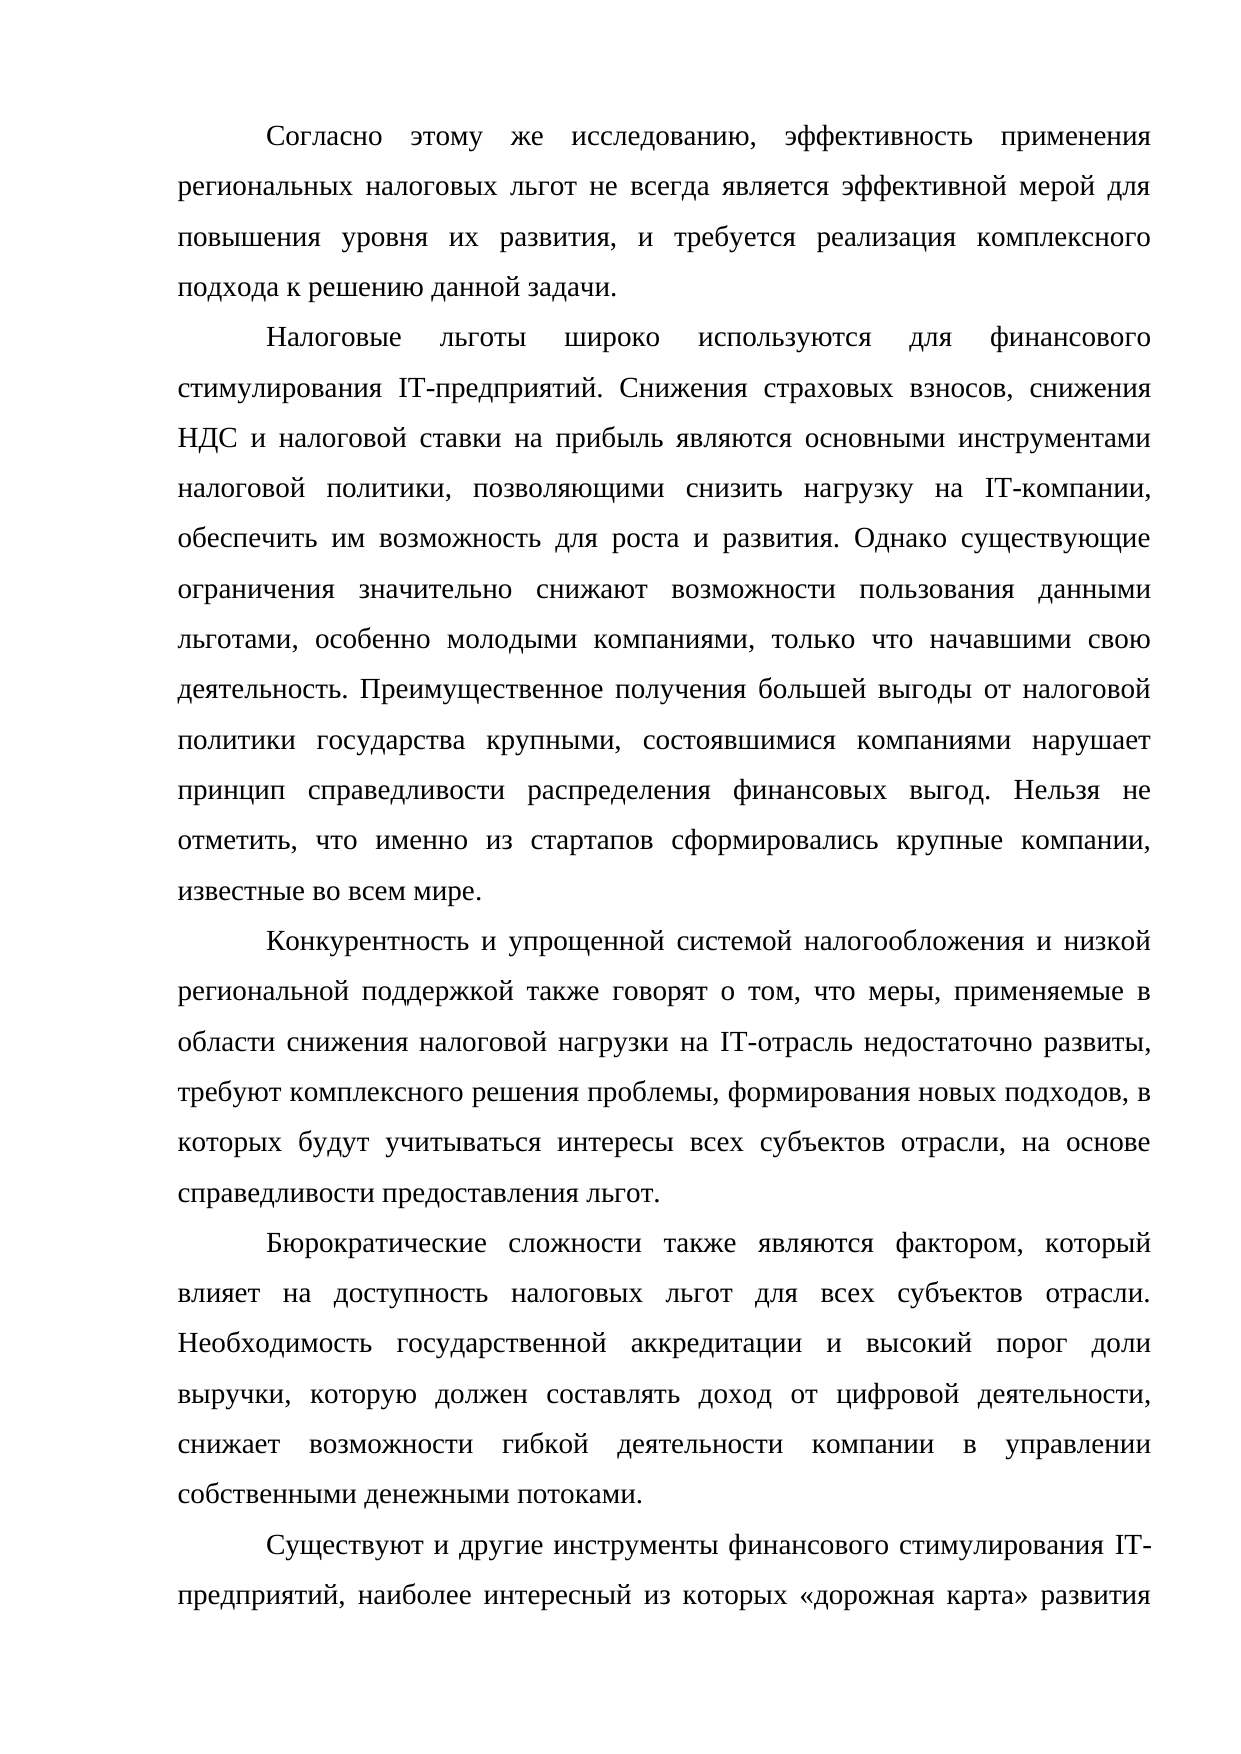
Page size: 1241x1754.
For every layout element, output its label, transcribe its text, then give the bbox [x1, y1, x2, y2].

text Налоговые льготы широко используются для финансового стимулирования IT-предприятий. Снижения страховых взносов, снижения НДС и налоговой ставки на прибыль являются основными инструментами налоговой политики, позволяющими снизить нагрузку на IT-компании, обеспечить им возможность для роста и развития. Однако существующие ограничения значительно снижают возможности пользования данными льготами, особенно молодыми компаниями, только что начавшими свою деятельность. Преимущественное получения большей выгоды от налоговой политики государства крупными, состоявшимися компаниями нарушает принцип справедливости распределения финансовых выгод. Нельзя не отметить, что именно из стартапов сформировались крупные компании, известные во всем мире. [177, 319, 1152, 906]
text Согласно этому же исследованию, эффективность применения региональных налоговых льгот не всегда является эффективной мерой для повышения уровня их развития, и требуется реализация комплексного подхода к решению данной задачи. [177, 118, 1152, 303]
text Конкурентность и упрощенной системой налогообложения и низкой региональной поддержкой также говорят о том, что меры, применяемые в области снижения налоговой нагрузки на IT-отрасль недостаточно развиты, требуют комплексного решения проблемы, формирования новых подходов, в которых будут учитываться интересы всех субъектов отрасли, на основе справедливости предоставления льгот. [177, 923, 1152, 1208]
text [177, 1527, 1152, 1611]
text Бюрократические сложности также являются фактором, который влияет на доступность налоговых льгот для всех субъектов отрасли. Необходимость государственной аккредитации и высокий порог доли выручки, которую должен составлять доход от цифровой деятельности, снижает возможности гибкой деятельности компании в управлении собственными денежными потоками. [177, 1225, 1152, 1510]
